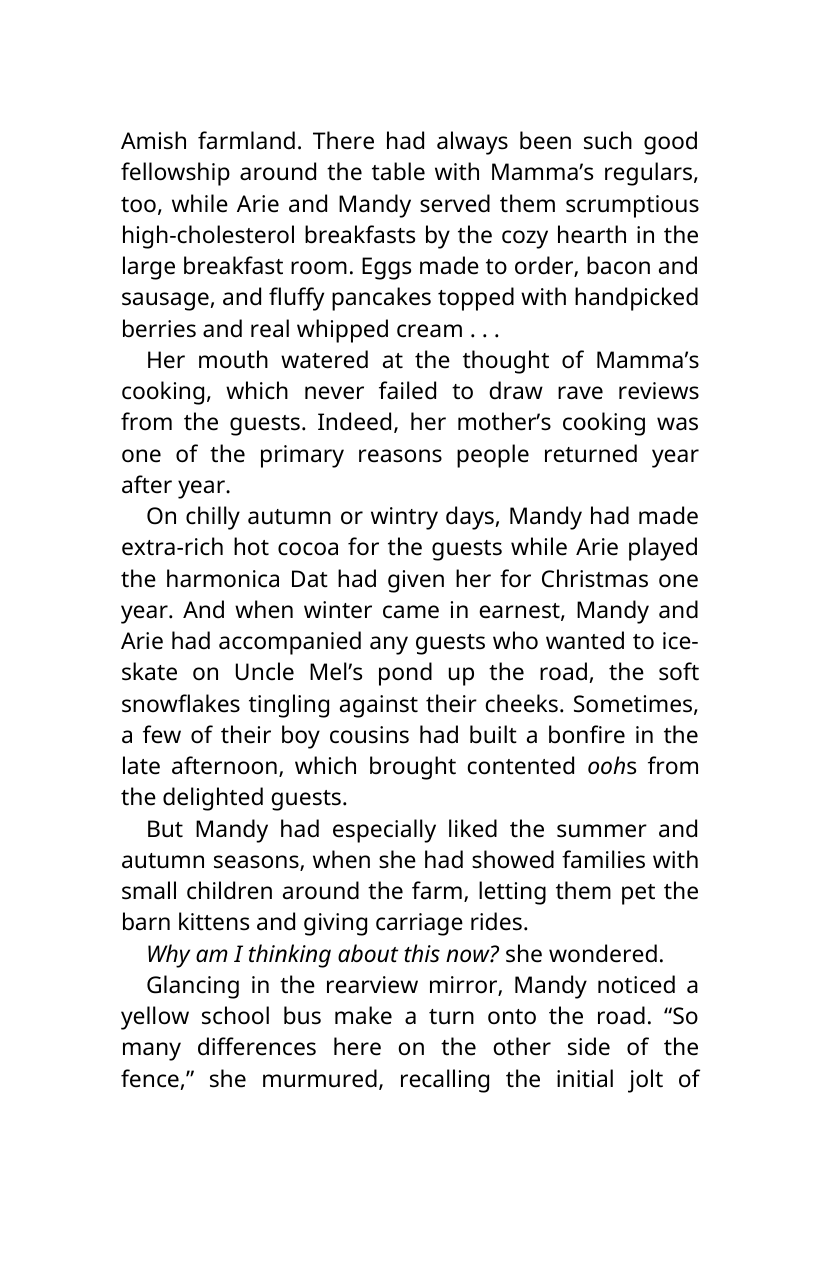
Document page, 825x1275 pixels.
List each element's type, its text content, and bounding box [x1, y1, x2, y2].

text But Mandy had especially liked the summer and autumn seasons, when she had showed families with small children around the farm, letting them pet the barn kittens and giving carriage rides. [121, 812, 700, 937]
text On chilly autumn or wintry days, Mandy had made extra-rich hot cocoa for the guests while Arie played the harmonica Dat had given her for Christmas one year. And when winter came in earnest, Mandy and Arie had accompanied any guests who wanted to ice-skate on Uncle Mel’s pond up the road, the soft snowflakes tingling against their cheeks. Sometimes, a few of their boy cousins had built a bonfire in the late afternoon, which brought contented oohs from the delighted guests. [121, 500, 700, 812]
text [121, 125, 700, 344]
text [121, 969, 700, 1094]
text Why am I thinking about this now? she wondered. [121, 937, 700, 969]
text Her mouth watered at the thought of Mamma’s cooking, which never failed to draw rave reviews from the guests. Indeed, her mother’s cooking was one of the primary reasons people returned year after year. [121, 344, 700, 500]
